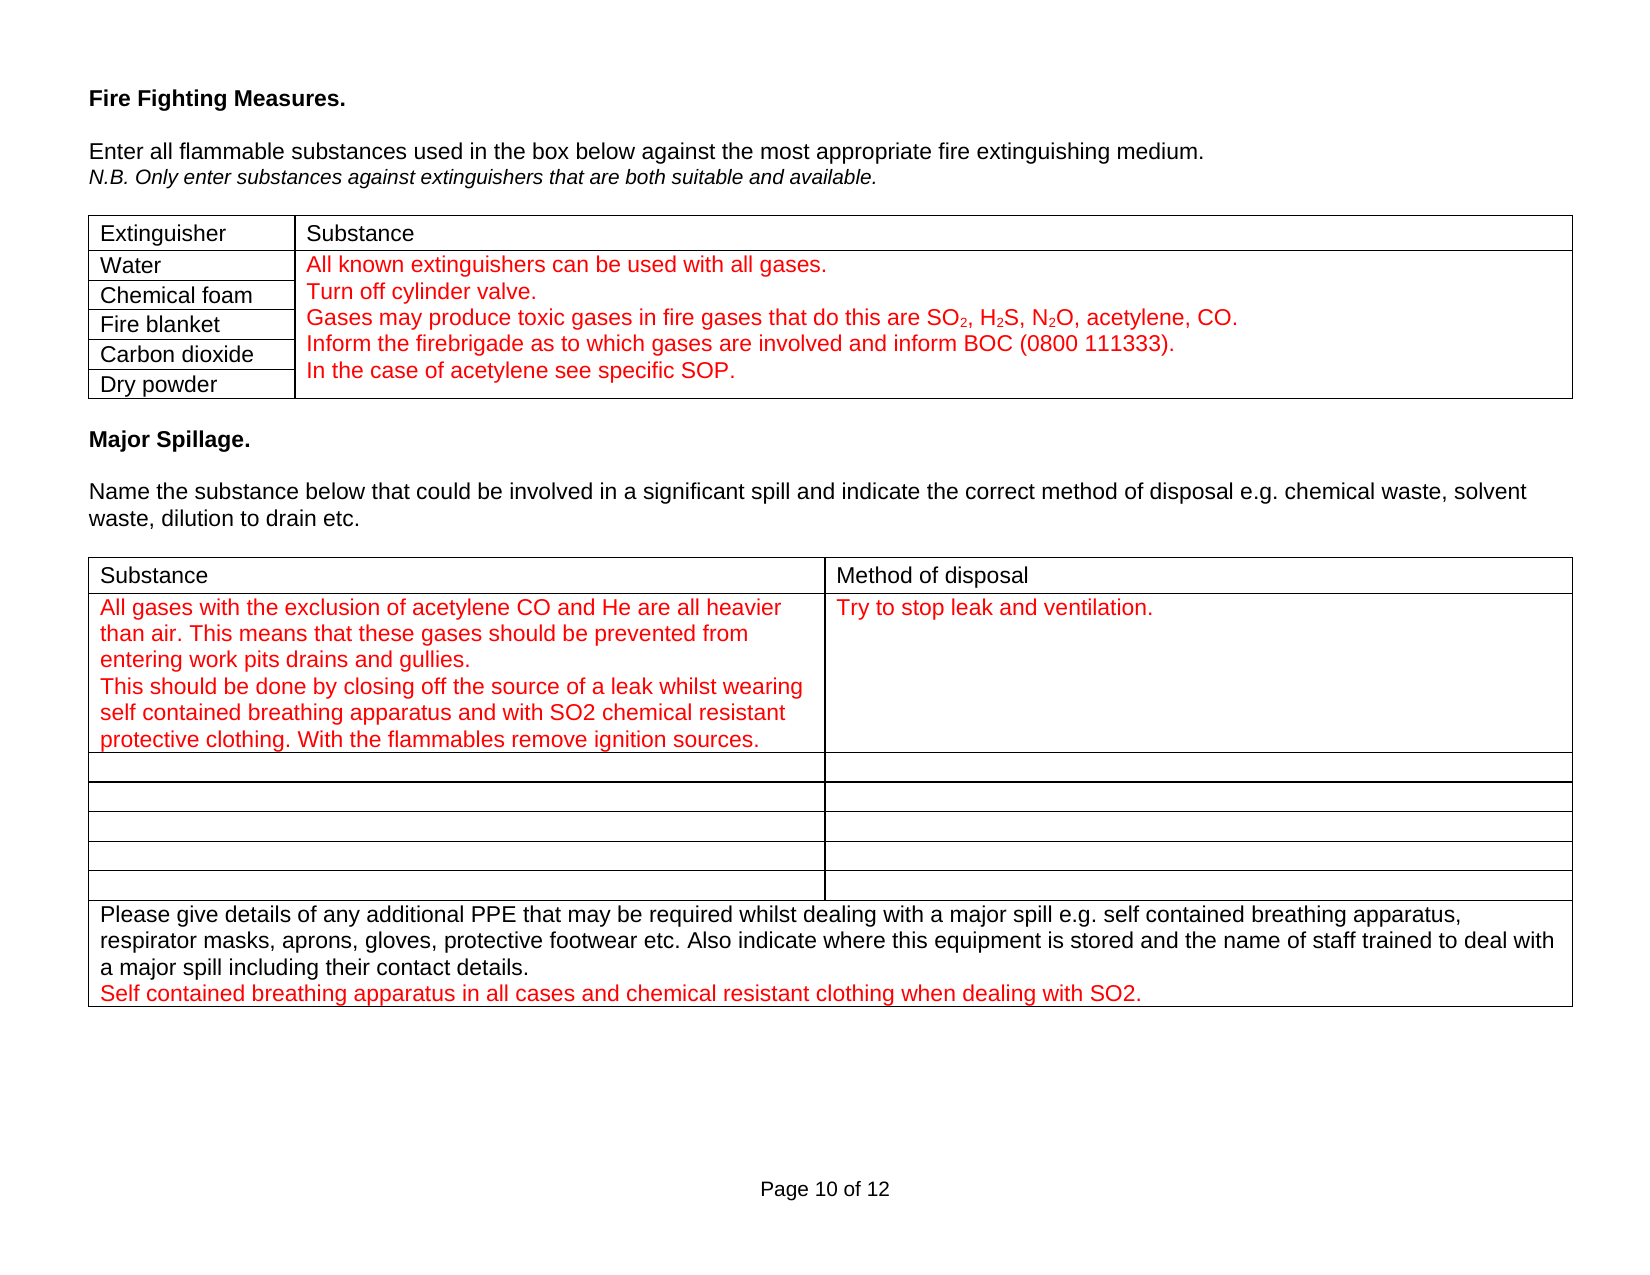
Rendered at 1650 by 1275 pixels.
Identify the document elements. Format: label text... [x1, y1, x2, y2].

table_cell Try to stop leak and ventilation. [826, 594, 1572, 752]
table_cell Carbon dioxide [89, 340, 294, 368]
table_cell [826, 783, 1572, 811]
table_cell [89, 812, 824, 841]
table_cell [826, 842, 1572, 870]
text Fire Fighting Measures. [89, 85, 1561, 112]
table_header Substance [296, 216, 1572, 250]
table_header Method of disposal [826, 558, 1572, 593]
table_header Extinguisher [89, 216, 294, 250]
table_header Substance [89, 558, 824, 593]
table_cell [89, 783, 824, 811]
table_cell Chemical foam [89, 281, 294, 309]
table_cell All gases with the exclusion of acetylene CO and He are all heavier than air. This means that these gases should be prevented from entering work pits drains and gullies. This should be done by closing off the source of a leak whilst wearing self contained breathing apparatus and with SO2 chemical resistant protective clothing. With the flammables remove ignition sources. [89, 594, 824, 752]
table_cell Dry powder [89, 370, 294, 398]
table_cell Please give details of any additional PPE that may be required whilst dealing with a major spill e.g. self contained breathing apparatus, respirator masks, aprons, gloves, protective footwear etc. Also indicate where this equipment is stored and the name of staff trained to deal with a major spill including their contact details. Self contained breathing apparatus in all cases and chemical resistant clothing when dealing with SO2. [89, 901, 1572, 1006]
table_cell Water [89, 251, 294, 280]
table_cell [826, 871, 1572, 900]
text Major Spillage. [89, 426, 1561, 452]
table_cell [89, 753, 824, 781]
table_cell Fire blanket [89, 310, 294, 339]
table_cell [89, 842, 824, 870]
text Enter all flammable substances used in the box below against the most appropriate fire extinguishing medium. [89, 138, 1561, 164]
table_cell [826, 753, 1572, 781]
table_cell [89, 871, 824, 900]
text N.B. Only enter substances against extinguishers that are both suitable and available. [89, 164, 1561, 188]
table_cell [826, 812, 1572, 841]
text Name the substance below that could be involved in a significant spill and indicate the correct method of disposal e.g. chemical waste, solvent waste, dilution to drain etc. [89, 478, 1561, 531]
table_cell All known extinguishers can be used with all gases. Turn off cylinder valve. Gases may produce toxic gases in fire gases that do this are SO2, H2S, N2O, acetylene, CO. Inform the firebrigade as to which gases are involved and inform BOC (0800 111333). In the case of acetylene see specific SOP. [296, 251, 1572, 398]
